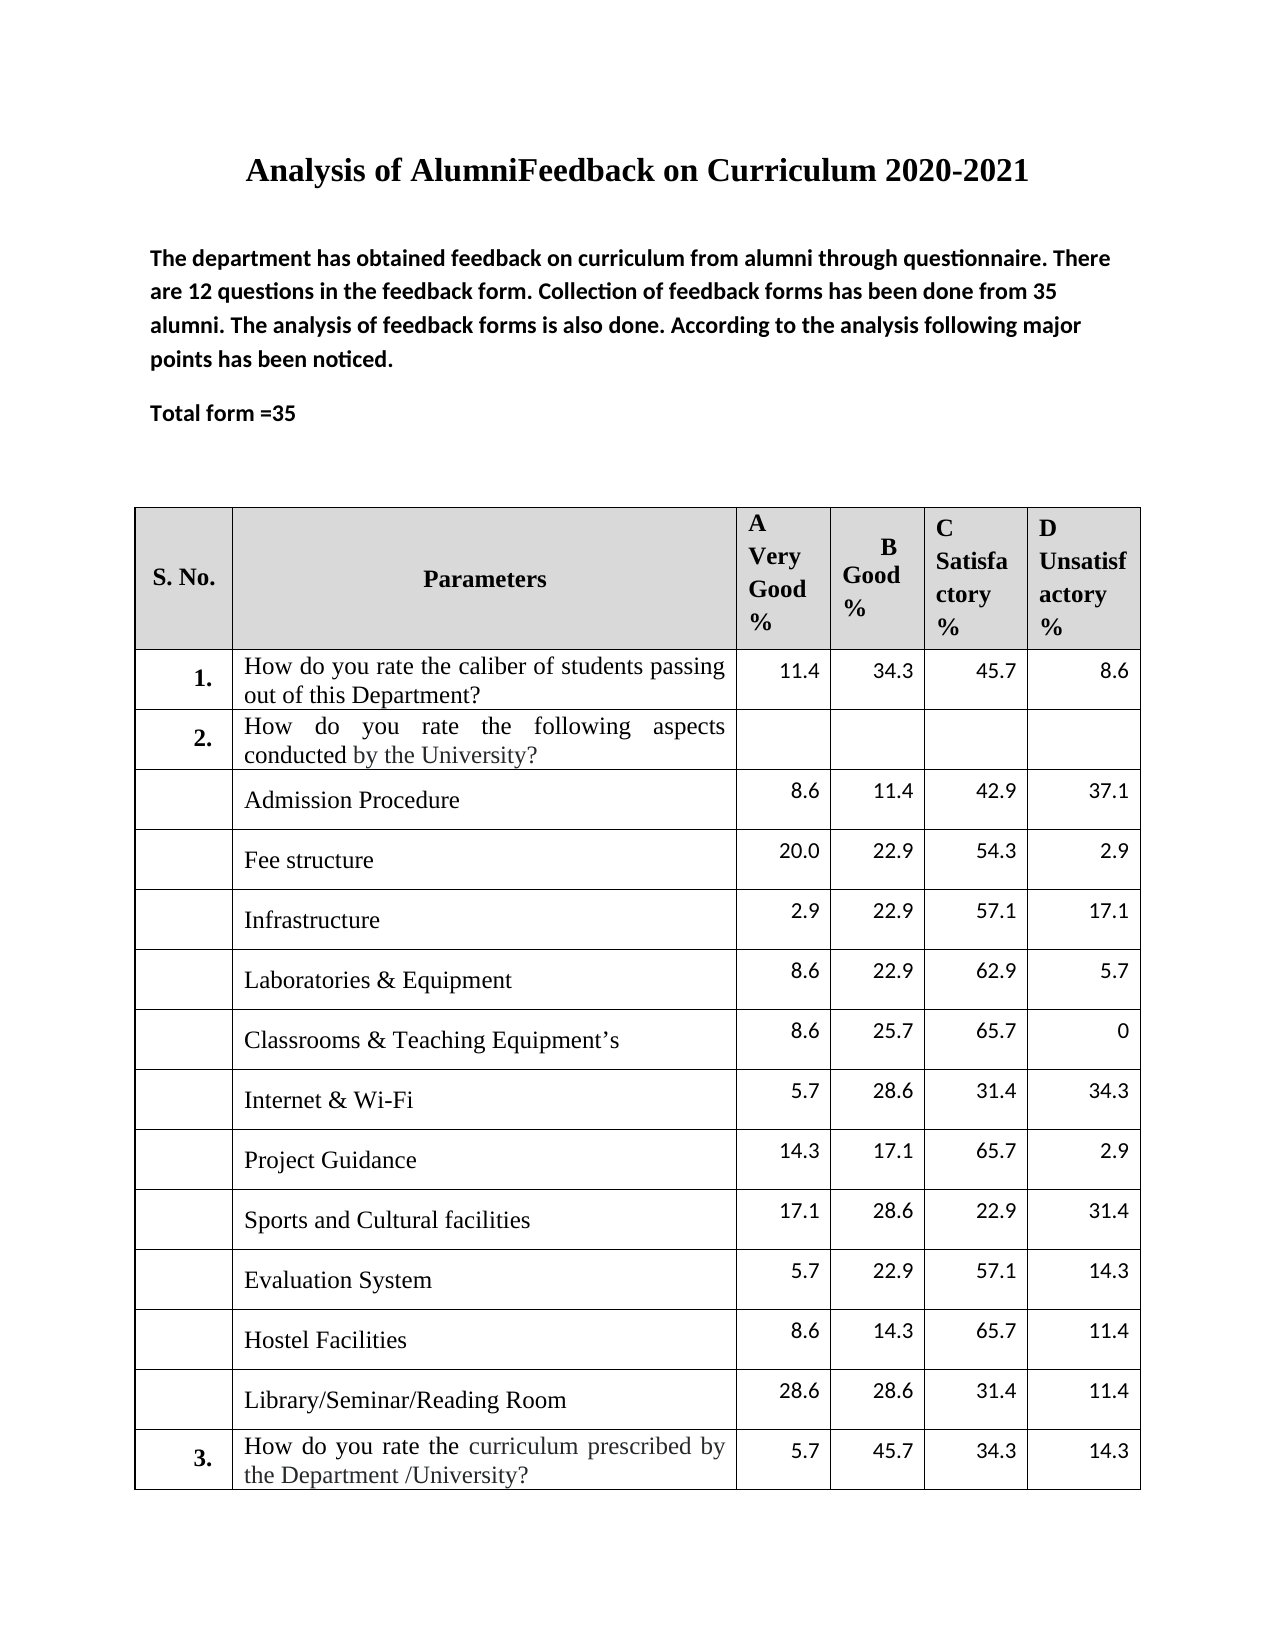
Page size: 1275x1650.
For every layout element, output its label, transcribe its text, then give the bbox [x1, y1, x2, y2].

table_cell 31.4 [925, 1070, 1027, 1129]
table_header Parameters [233, 508, 736, 649]
table_cell 14.3 [1028, 1250, 1140, 1309]
table_cell Admission Procedure [233, 770, 736, 829]
table_cell How do you rate the following aspects conducted by the University? [233, 710, 736, 769]
table_cell 5.7 [737, 1250, 830, 1309]
table_cell 65.7 [925, 1130, 1027, 1189]
table_cell 28.6 [831, 1070, 924, 1129]
table_cell 17.1 [1028, 890, 1140, 949]
table_cell 28.6 [831, 1190, 924, 1249]
table_cell 22.9 [831, 890, 924, 949]
table_cell 11.4 [737, 650, 830, 709]
table_cell [136, 830, 232, 889]
table_cell Laboratories & Equipment [233, 950, 736, 1009]
table_cell 22.9 [925, 1190, 1027, 1249]
table_cell [136, 950, 232, 1009]
table_cell [136, 1190, 232, 1249]
table_header C Satisfactory % [925, 508, 1027, 649]
table_cell 22.9 [831, 950, 924, 1009]
table_cell 2.9 [1028, 830, 1140, 889]
table_cell 8.6 [737, 950, 830, 1009]
table_cell [1028, 710, 1140, 769]
table_cell 57.1 [925, 890, 1027, 949]
table_cell 28.6 [831, 1370, 924, 1429]
table_header B Good % [831, 508, 924, 649]
table_cell 8.6 [1028, 650, 1140, 709]
table_cell [136, 1010, 232, 1069]
table_cell Fee structure [233, 830, 736, 889]
table_cell 65.7 [925, 1310, 1027, 1369]
table_cell 2.9 [1028, 1130, 1140, 1189]
table_header S. No. [136, 508, 232, 649]
table_cell Classrooms & Teaching Equipment’s [233, 1010, 736, 1069]
table_cell 20.0 [737, 830, 830, 889]
table_cell 62.9 [925, 950, 1027, 1009]
table_cell Sports and Cultural facilities [233, 1190, 736, 1249]
table_header A Very Good % [737, 508, 830, 649]
table_cell 65.7 [925, 1010, 1027, 1069]
table_cell How do you rate the caliber of students passing out of this Department? [233, 650, 736, 709]
table_cell How do you rate the curriculum prescribed by the Department /University? [233, 1430, 736, 1489]
table_cell 2.9 [737, 890, 830, 949]
table_cell 8.6 [737, 1010, 830, 1069]
table_cell 14.3 [831, 1310, 924, 1369]
table_cell 14.3 [1028, 1430, 1140, 1489]
table_cell 34.3 [1028, 1070, 1140, 1129]
table_cell 3. [136, 1430, 232, 1489]
table_cell Evaluation System [233, 1250, 736, 1309]
table_cell [925, 710, 1027, 769]
table_cell 8.6 [737, 1310, 830, 1369]
table_cell [831, 710, 924, 769]
table_header D Unsatisfactory % [1028, 508, 1140, 649]
table_cell 11.4 [1028, 1310, 1140, 1369]
table_cell 8.6 [737, 770, 830, 829]
table_cell 34.3 [925, 1430, 1027, 1489]
table_cell 57.1 [925, 1250, 1027, 1309]
table_cell 54.3 [925, 830, 1027, 889]
table_cell 0 [1028, 1010, 1140, 1069]
table_cell 22.9 [831, 1250, 924, 1309]
text Total form =35 [150, 398, 1125, 427]
table_cell [136, 1250, 232, 1309]
table_cell Infrastructure [233, 890, 736, 949]
table_cell 42.9 [925, 770, 1027, 829]
table_cell 2. [136, 710, 232, 769]
table_cell 45.7 [925, 650, 1027, 709]
table_cell 37.1 [1028, 770, 1140, 829]
table_cell 14.3 [737, 1130, 830, 1189]
text The department has obtained feedback on curriculum from alumni through questionnaire. There are 12 questions in the feedback form. Collection of feedback forms has been done from 35 alumni. The analysis of feedback forms is also done. According to the analysis following major points has been noticed. [150, 243, 1125, 373]
table_cell 34.3 [831, 650, 924, 709]
table_cell [136, 1070, 232, 1129]
table_cell 11.4 [1028, 1370, 1140, 1429]
table_cell 31.4 [1028, 1190, 1140, 1249]
table_cell 1. [136, 650, 232, 709]
table_cell 11.4 [831, 770, 924, 829]
table_cell 17.1 [737, 1190, 830, 1249]
table_cell 5.7 [1028, 950, 1140, 1009]
table_cell 5.7 [737, 1070, 830, 1129]
table_cell Project Guidance [233, 1130, 736, 1189]
table_cell Internet & Wi-Fi [233, 1070, 736, 1129]
table_cell [136, 890, 232, 949]
table_cell Library/Seminar/Reading Room [233, 1370, 736, 1429]
table_cell 22.9 [831, 830, 924, 889]
table_cell Hostel Facilities [233, 1310, 736, 1369]
text Analysis of AlumniFeedback on Curriculum 2020-2021 [150, 150, 1125, 188]
table_cell [737, 710, 830, 769]
table_cell 17.1 [831, 1130, 924, 1189]
table_cell [136, 1310, 232, 1369]
table_cell 5.7 [737, 1430, 830, 1489]
table_cell 31.4 [925, 1370, 1027, 1429]
table_cell 25.7 [831, 1010, 924, 1069]
table_cell [136, 1370, 232, 1429]
table_cell 45.7 [831, 1430, 924, 1489]
table_cell 28.6 [737, 1370, 830, 1429]
table_cell [136, 770, 232, 829]
table_cell [136, 1130, 232, 1189]
